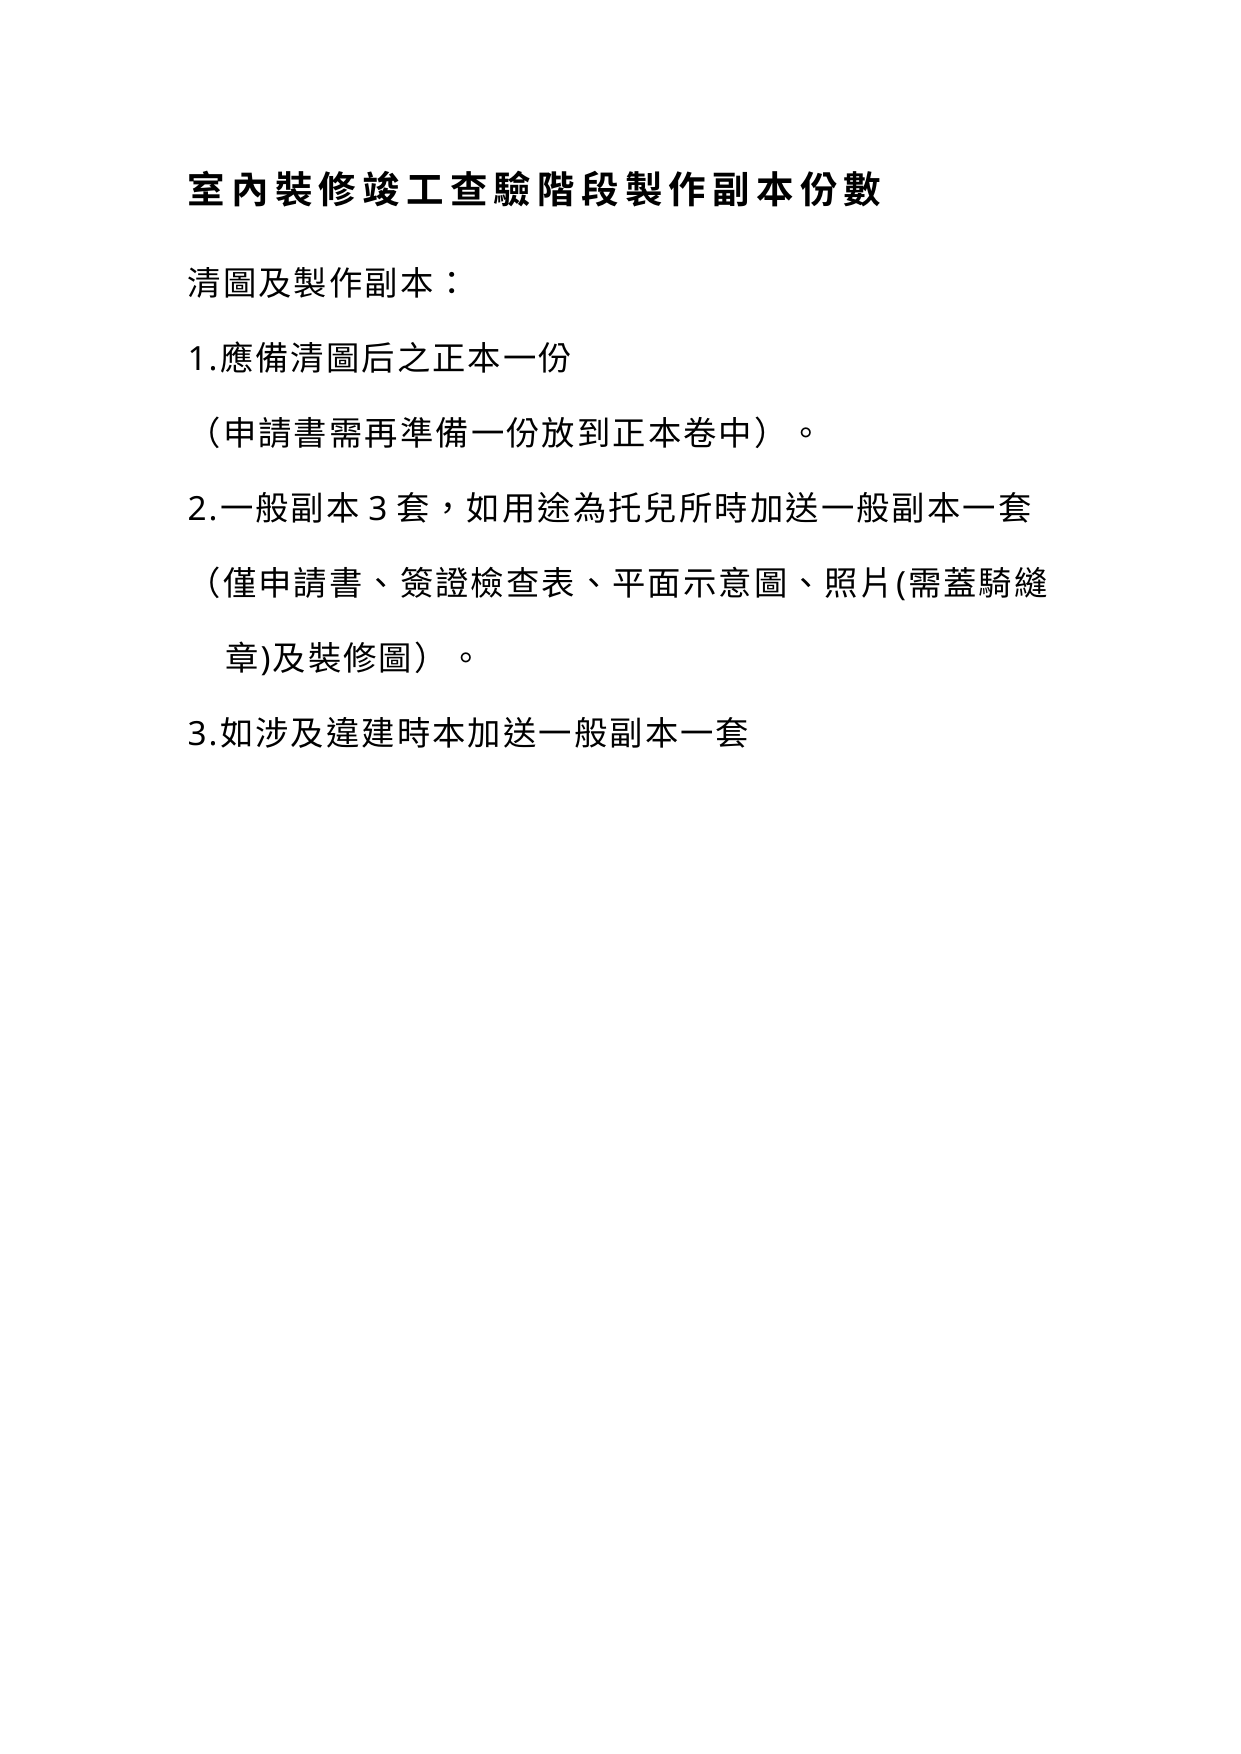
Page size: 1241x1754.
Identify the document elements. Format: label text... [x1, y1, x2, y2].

text 室內裝修竣工查驗階段製作副本份數 [187, 150, 1053, 225]
text （僅申請書、簽證檢查表、平面示意圖、照片(需蓋騎縫章)及裝修圖）。 [187, 544, 1053, 694]
text 2.一般副本3套，如用途為托兒所時加送一般副本一套 [187, 469, 1053, 544]
text 3.如涉及違建時本加送一般副本一套 [187, 694, 1053, 769]
text 1.應備清圖后之正本一份 [187, 319, 1053, 394]
text （申請書需再準備一份放到正本卷中）。 [187, 394, 1053, 469]
text 清圖及製作副本： [187, 244, 1053, 319]
